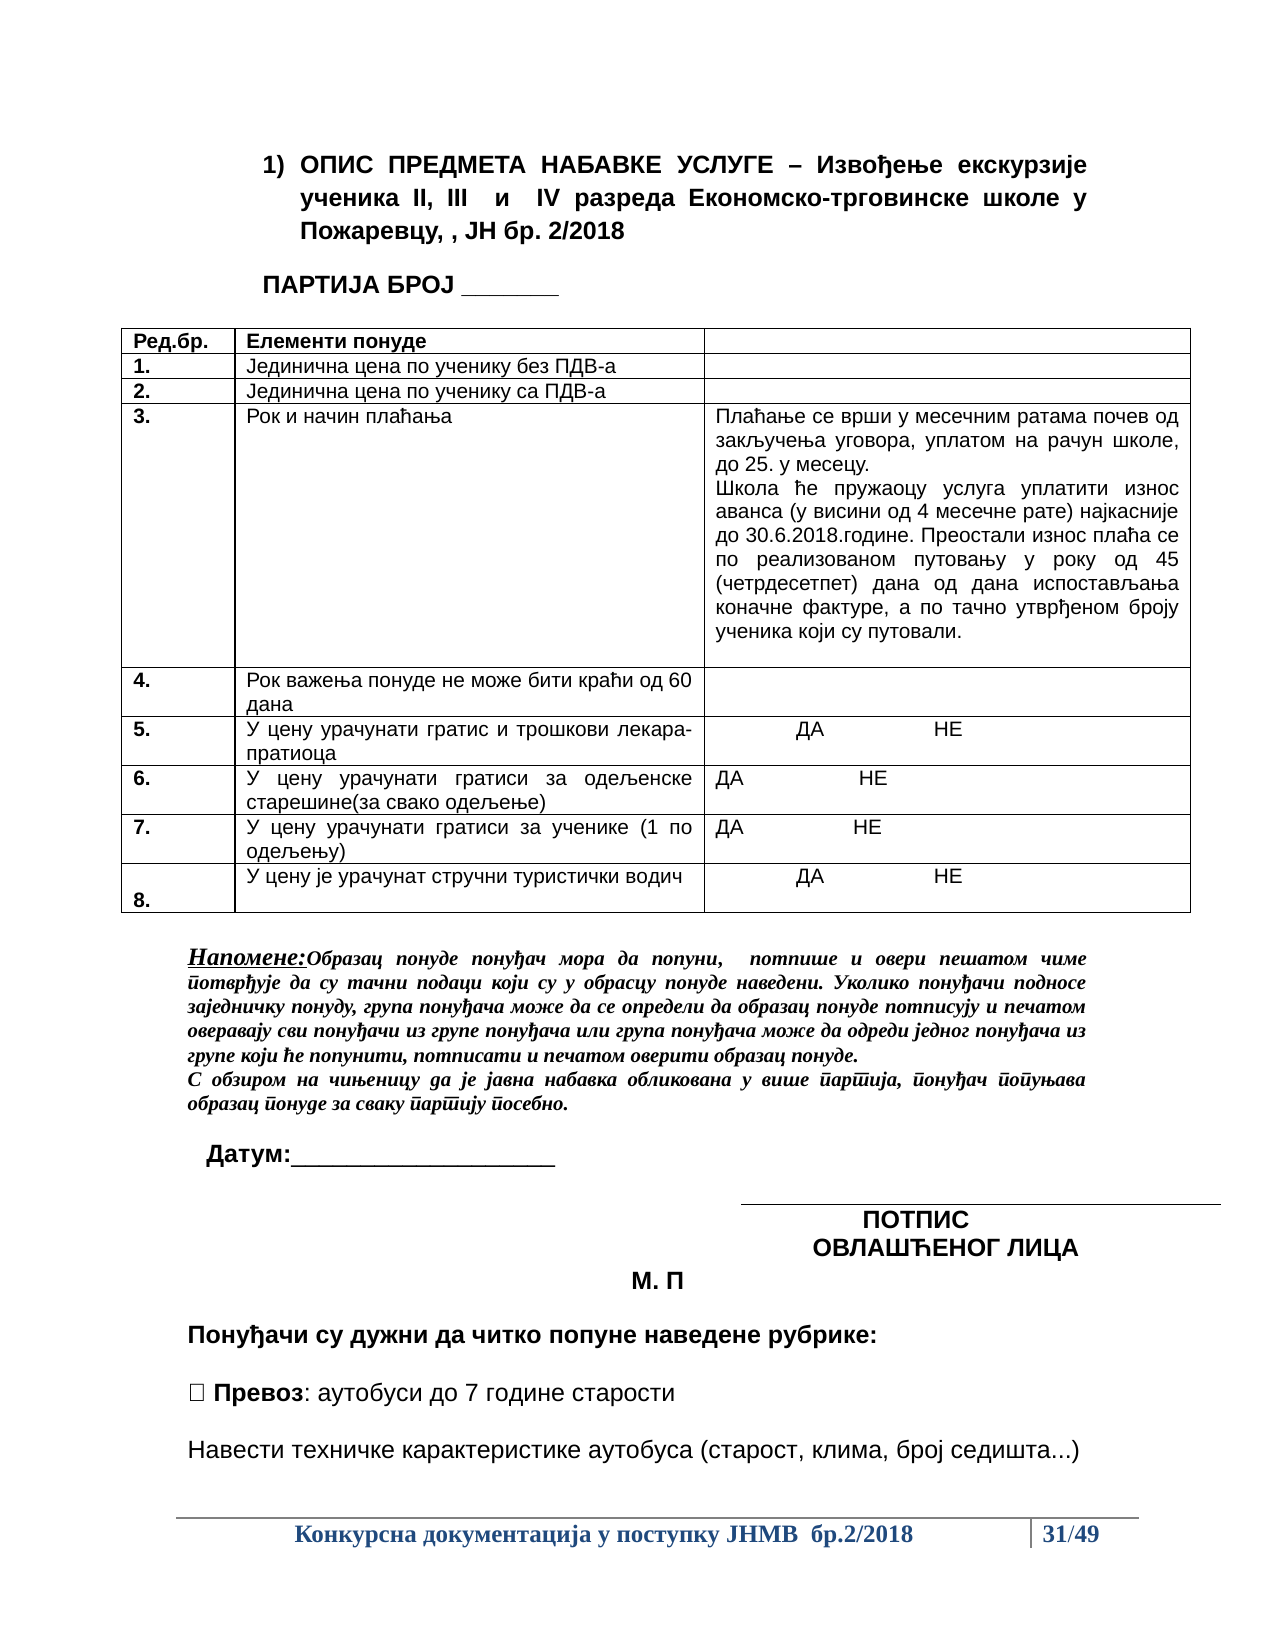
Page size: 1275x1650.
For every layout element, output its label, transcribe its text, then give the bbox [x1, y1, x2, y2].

table_cell Рок важења понуде не може бити краћи од 60 дана [236, 668, 704, 716]
table_cell ДА НЕ [705, 766, 1190, 814]
table_cell 3. [122, 404, 234, 667]
table_cell У цену је урачунат стручни туристички водич [236, 864, 704, 912]
table_cell Јединична цена по ученику без ПДВ-а [236, 354, 704, 377]
text ПОТПИС [187, 1209, 1087, 1233]
table_header Елементи понуде [236, 329, 704, 352]
text  Превоз: аутобуси до 7 године старости [187, 1378, 1087, 1407]
table_cell 7. [122, 815, 234, 863]
table_cell 6. [122, 766, 234, 814]
text Датум:___________________ [206, 1139, 1087, 1167]
table_cell ДА НЕ [705, 864, 1190, 912]
text ОВЛАШЋЕНОГ ЛИЦА [812, 1233, 1087, 1262]
table_cell [705, 354, 1190, 377]
text ПАРТИЈА БРОЈ _______ [262, 270, 1087, 299]
table_cell ДА НЕ [705, 717, 1190, 765]
text С обзиром на чињеницу да је јавна набавка обликована у више партија, понуђач попуњава образац понуде за сваку партију посебно. [187, 1067, 1087, 1115]
table_cell У цену урачунати гратис и трошкови лекара-пратиоца [236, 717, 704, 765]
table_cell Јединична цена по ученику са ПДВ-а [236, 379, 704, 402]
table_cell 2. [122, 379, 234, 402]
text Понуђачи су дужни да читко попуне наведене рубрике: [187, 1320, 1087, 1349]
table_cell У цену урачунати гратиси за одељенске старешине(за свако одељење) [236, 766, 704, 814]
table_cell Рок и начин плаћања [236, 404, 704, 667]
table_cell Плаћање се врши у месечним ратама почев од закључења уговора, уплатом на рачун школе, до 25. у месецу. Школа ће пружаоцу услуга уплатити износ аванса (у висини од 4 месечне рате) најкасније до 30.6.2018.године. Преостали износ плаћа се по реализованом путовању у року од 45 (четрдесетпет) дана од дана испостављања коначне фактуре, а по тачно утврђеном броју ученика који су путовали. [705, 404, 1190, 667]
text М. П [631, 1266, 1087, 1294]
text Навести техничке карактеристике аутобуса (старост, клима, број седишта...) [187, 1435, 1085, 1464]
table_cell ДА НЕ [705, 815, 1190, 863]
table_cell 4. [122, 668, 234, 716]
list ОПИС ПРЕДМЕТА НАБАВКЕ УСЛУГЕ – Извођење екскурзије ученика II, III и IV разреда Економско-трговинске школе у Пожаревцу, , ЈН бр. 2/2018 [262, 150, 1087, 245]
table_cell [705, 668, 1190, 716]
table_cell 1. [122, 354, 234, 377]
table_cell У цену урачунати гратиси за ученике (1 по одељењу) [236, 815, 704, 863]
text Напомене:Образац понуде понуђач мора да попуни, потпише и овери пешатом чиме потврђује да су тачни подаци који су у обрасцу понуде наведени. Уколико понуђачи подносе заједничку понуду, група понуђача може да се определи да образац понуде потписују и печатом оверавају сви понуђачи из групе понуђача или група понуђача може да одреди једног понуђача из групе који ће попунити, потписати и печатом оверити образац понуде. [187, 942, 1087, 1067]
table_cell 5. [122, 717, 234, 765]
table_cell [705, 379, 1190, 402]
table_header [705, 329, 1190, 352]
table_cell 8. [122, 864, 234, 912]
table_header Ред.бр. [122, 329, 234, 352]
